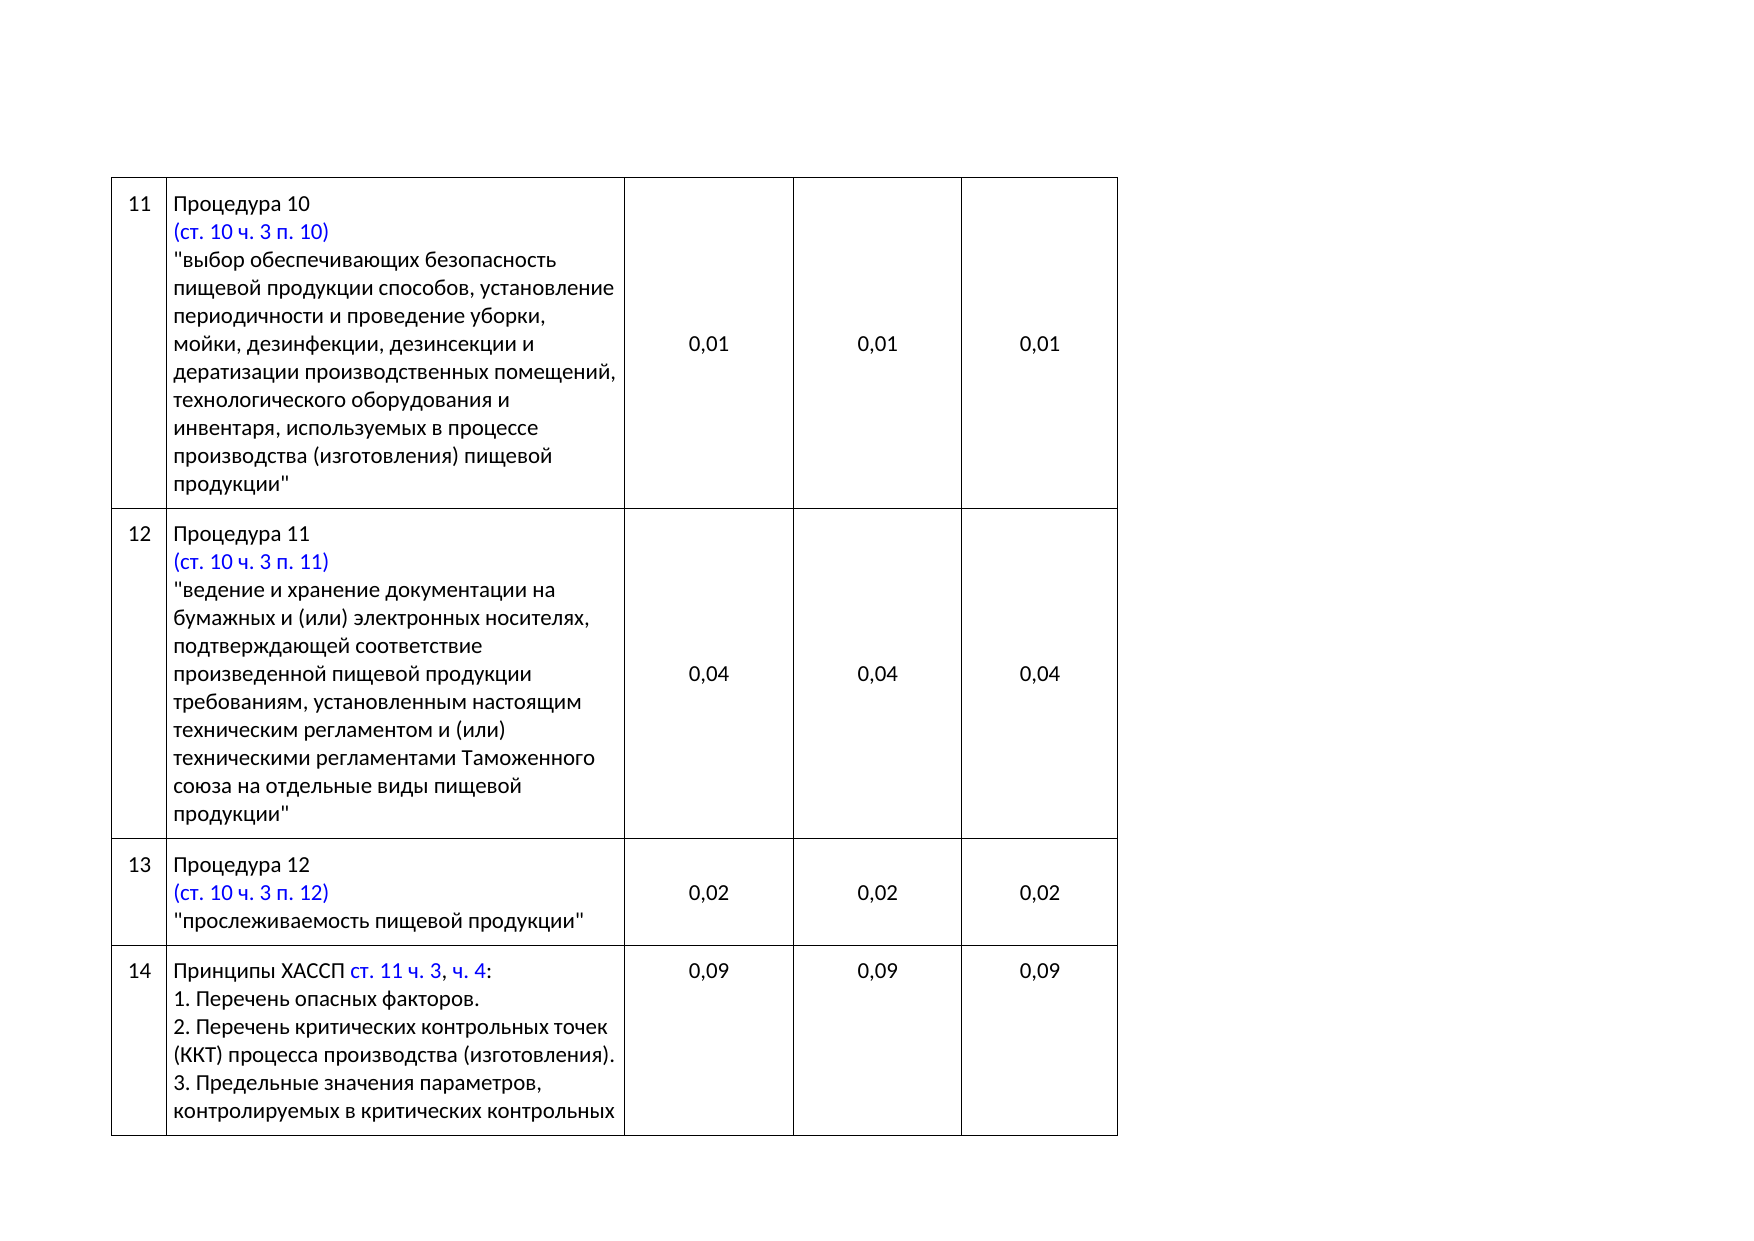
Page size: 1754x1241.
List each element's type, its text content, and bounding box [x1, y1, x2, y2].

table_cell 0,01 [962, 178, 1117, 508]
table_cell 0,02 [962, 839, 1117, 944]
table_cell 0,09 [794, 946, 961, 1135]
table_cell 0,02 [794, 839, 961, 944]
table_cell 12 [112, 509, 166, 838]
table_cell 14 [112, 946, 166, 1135]
table_cell Процедура 11 (ст. 10 ч. 3 п. 11) "ведение и хранение документации на бумажных и (или) электронных носителях, подтверждающей соответствие произведенной пищевой продукции требованиям, установленным настоящим техническим регламентом и (или) техническими регламентами Таможенного союза на отдельные виды пищевой продукции" [167, 509, 624, 838]
table_cell 11 [112, 178, 166, 508]
table_cell Процедура 12 (ст. 10 ч. 3 п. 12) "прослеживаемость пищевой продукции" [167, 839, 624, 944]
table_cell 0,02 [625, 839, 793, 944]
table_cell Процедура 10 (ст. 10 ч. 3 п. 10) "выбор обеспечивающих безопасность пищевой продукции способов, установление периодичности и проведение уборки, мойки, дезинфекции, дезинсекции и дератизации производственных помещений, технологического оборудования и инвентаря, используемых в процессе производства (изготовления) пищевой продукции" [167, 178, 624, 508]
table_cell 0,04 [625, 509, 793, 838]
table_cell 0,09 [625, 946, 793, 1135]
table_cell 13 [112, 839, 166, 944]
table_cell 0,04 [794, 509, 961, 838]
table_cell 0,09 [962, 946, 1117, 1135]
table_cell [167, 946, 624, 1135]
table_cell 0,04 [962, 509, 1117, 838]
table_cell 0,01 [625, 178, 793, 508]
table_cell 0,01 [794, 178, 961, 508]
